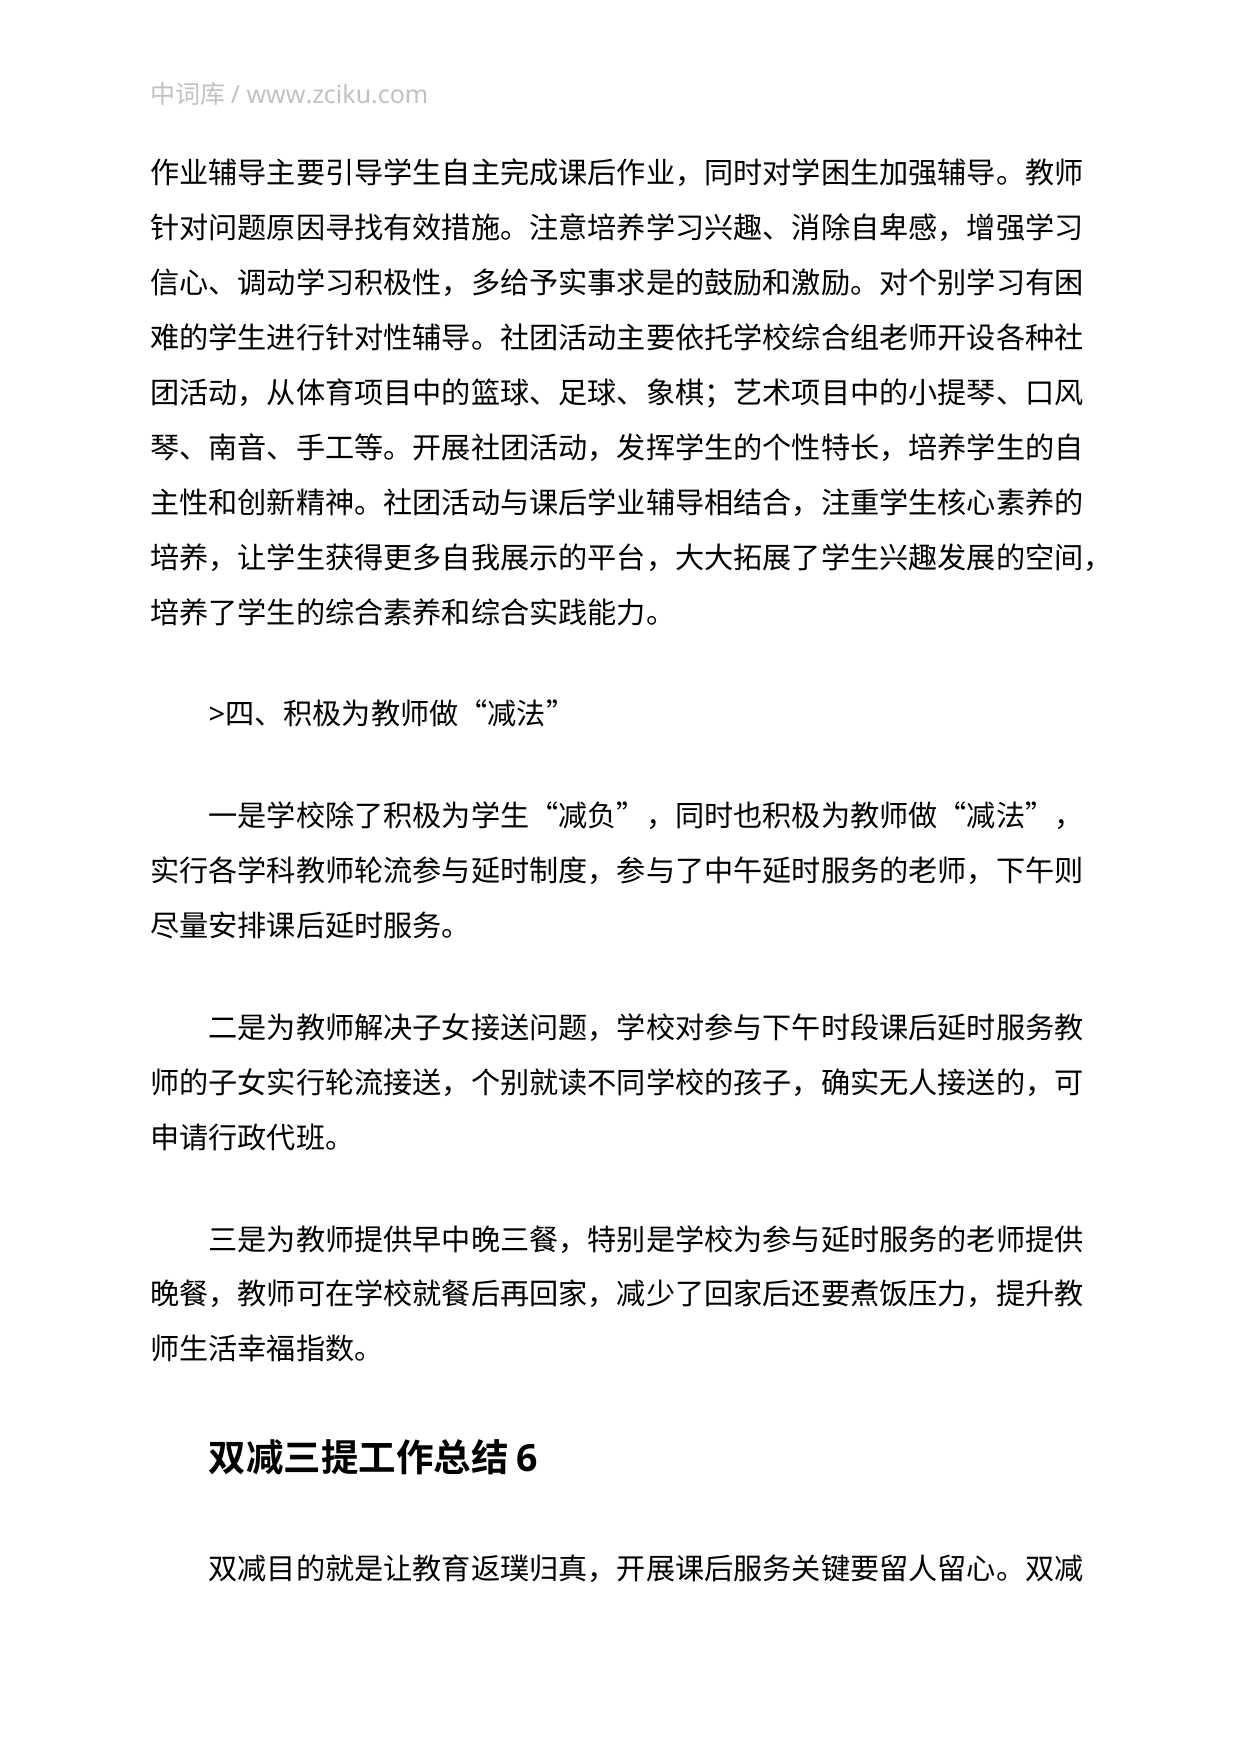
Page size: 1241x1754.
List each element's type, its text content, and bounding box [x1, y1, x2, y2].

text 三是为教师提供早中晚三餐，特别是学校为参与延时服务的老师提供晚餐，教师可在学校就餐后再回家，减少了回家后还要煮饭压力，提升教师生活幸福指数。 [150, 1216, 1090, 1368]
text >四、积极为教师做“减法” [150, 691, 1090, 733]
text 双减三提工作总结6 [150, 1428, 1090, 1482]
text 一是学校除了积极为学生“减负”，同时也积极为教师做“减法”，实行各学科教师轮流参与延时制度，参与了中午延时服务的老师，下午则尽量安排课后延时服务。 [150, 793, 1090, 945]
text 二是为教师解决子女接送问题，学校对参与下午时段课后延时服务教师的子女实行轮流接送，个别就读不同学校的孩子，确实无人接送的，可申请行政代班。 [150, 1004, 1090, 1157]
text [150, 1545, 1090, 1587]
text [150, 150, 1090, 631]
